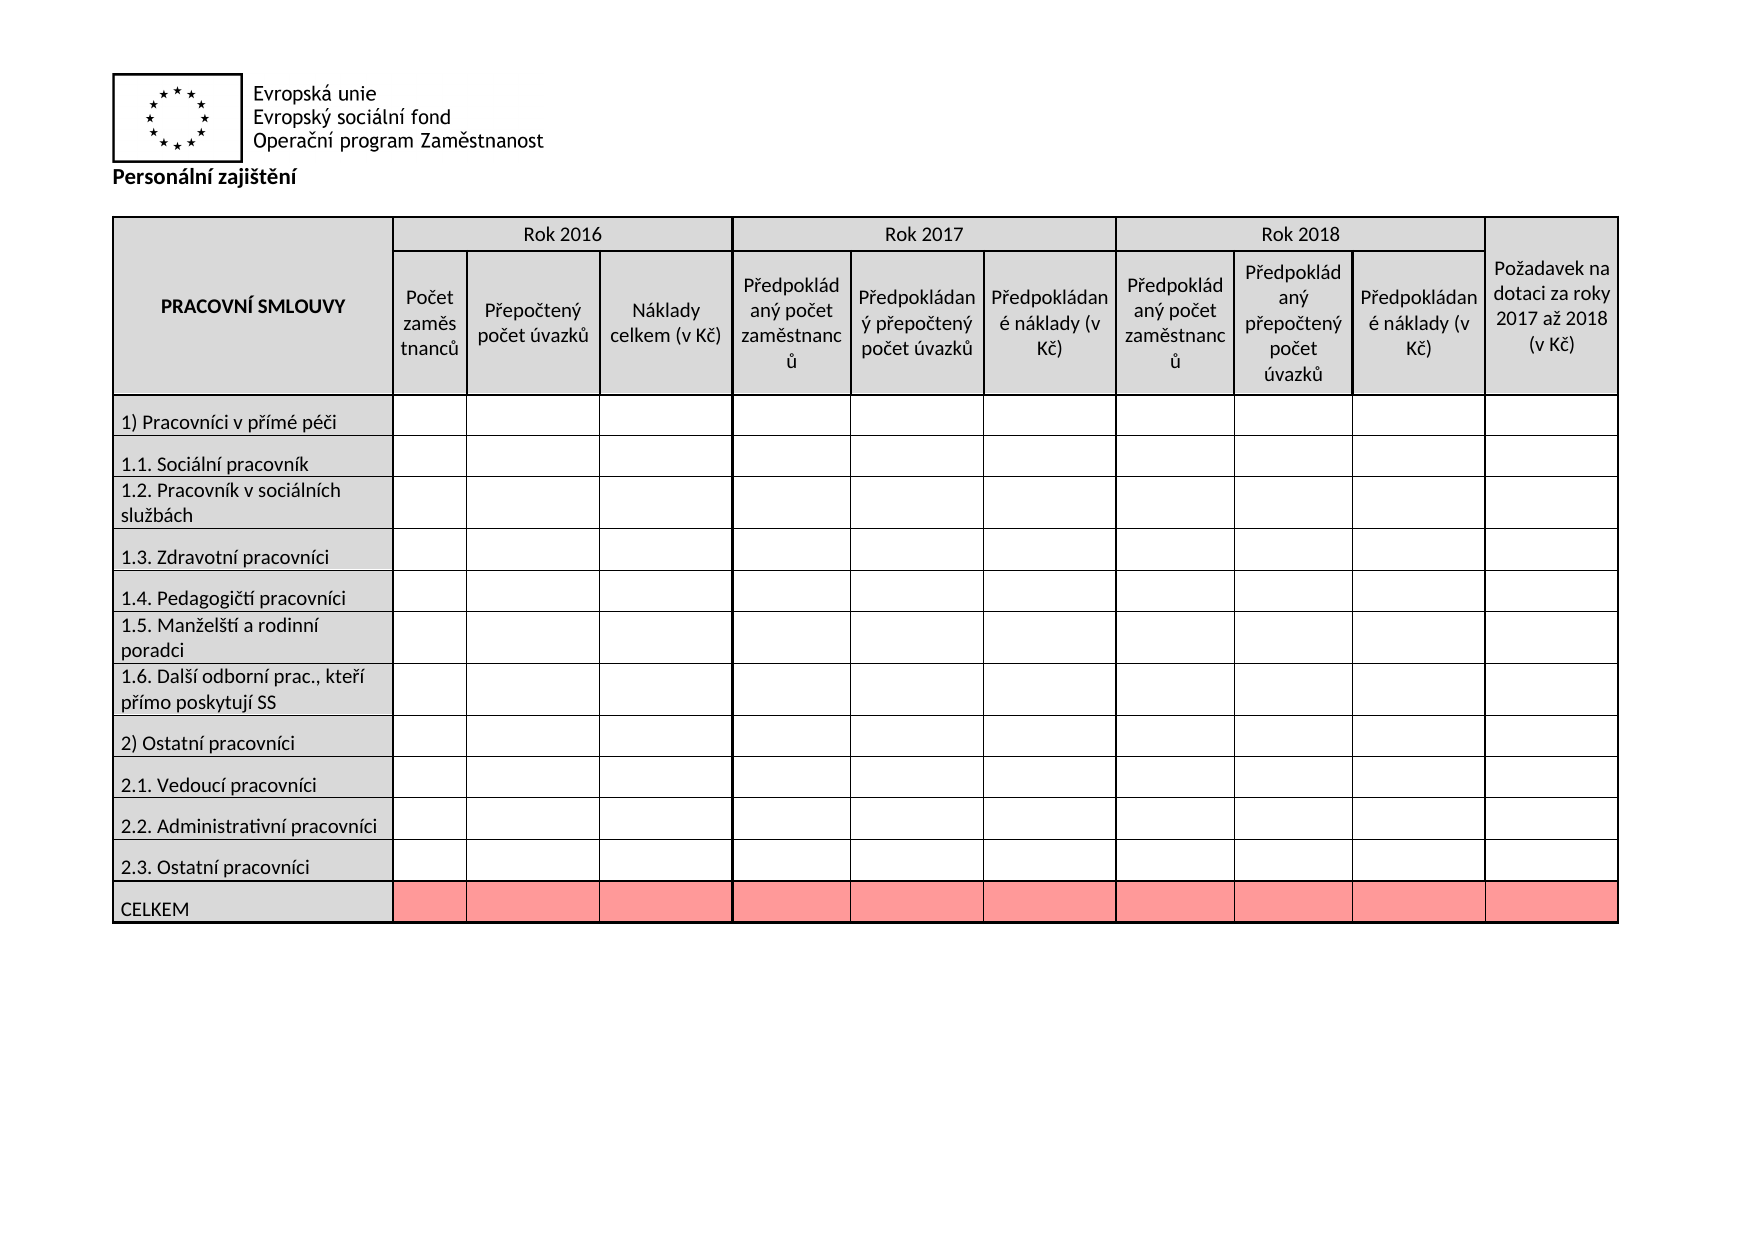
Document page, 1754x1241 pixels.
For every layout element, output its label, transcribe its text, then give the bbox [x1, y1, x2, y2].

table_cell [394, 664, 466, 714]
table_cell [394, 716, 466, 756]
table_cell [984, 529, 1115, 569]
table_cell [1486, 757, 1617, 797]
table_cell [851, 757, 983, 797]
table_cell [1235, 529, 1352, 569]
table_cell 1) Pracovníci v přímé péči [114, 396, 392, 435]
table_cell [851, 396, 983, 435]
table_cell [734, 840, 850, 880]
table_cell [1235, 716, 1352, 756]
table_cell [600, 529, 731, 569]
table_cell [734, 798, 850, 839]
table_cell [394, 477, 466, 528]
table_cell [984, 396, 1115, 435]
table_cell [467, 571, 599, 611]
table_cell [984, 571, 1115, 611]
table_cell Předpokládané náklady (v Kč) [985, 252, 1115, 393]
table_cell [1117, 529, 1234, 569]
table_cell [1486, 396, 1617, 435]
table_cell Předpokládané náklady (v Kč) [1354, 252, 1484, 393]
table_cell Přepočtený počet úvazků [468, 252, 599, 393]
table_cell [1117, 436, 1234, 476]
table_cell [1353, 436, 1484, 476]
table_cell [600, 798, 731, 839]
table_cell [851, 798, 983, 839]
table_cell [1353, 396, 1484, 435]
table_cell [600, 716, 731, 756]
table_cell [1353, 798, 1484, 839]
table_cell [1117, 612, 1234, 663]
table_cell [394, 396, 466, 435]
table_cell [1486, 882, 1617, 921]
table_cell [851, 571, 983, 611]
table_cell [1353, 612, 1484, 663]
table_cell Předpokládaný počet zaměstnanců [1117, 252, 1233, 393]
table_cell [851, 529, 983, 569]
table_cell [984, 840, 1115, 880]
table_cell [1235, 798, 1352, 839]
table_cell [1486, 477, 1617, 528]
table_cell [600, 664, 731, 714]
table_cell [1486, 664, 1617, 714]
table_cell [984, 882, 1115, 921]
table_cell [600, 612, 731, 663]
table_cell Předpokládaný přepočtený počet úvazků [852, 252, 983, 393]
table_cell [394, 882, 466, 921]
table_cell [984, 612, 1115, 663]
table_cell [1235, 612, 1352, 663]
table_cell 2.1. Vedoucí pracovníci [114, 757, 392, 797]
table_cell [851, 664, 983, 714]
table_cell [984, 716, 1115, 756]
table_cell [1353, 664, 1484, 714]
text Personální zajištění [112, 162, 1624, 191]
table_cell [851, 477, 983, 528]
table_cell [1235, 477, 1352, 528]
table_cell [734, 529, 850, 569]
table_cell [734, 396, 850, 435]
picture [112, 73, 544, 163]
table_cell [1117, 571, 1234, 611]
table_cell [1117, 757, 1234, 797]
table_cell [394, 612, 466, 663]
table_cell [467, 436, 599, 476]
table_cell [734, 436, 850, 476]
table_cell [984, 477, 1115, 528]
table_header Rok 2018 [1117, 218, 1484, 250]
table_cell [467, 840, 599, 880]
table_cell 1.1. Sociální pracovník [114, 436, 392, 476]
table_cell [734, 882, 850, 921]
table_cell 1.3. Zdravotní pracovníci [114, 529, 392, 569]
table_header Rok 2016 [394, 218, 731, 250]
table_cell [1235, 840, 1352, 880]
table_cell [467, 798, 599, 839]
table_cell [467, 612, 599, 663]
table_cell [467, 882, 599, 921]
table_cell [1117, 396, 1234, 435]
table_cell [1353, 757, 1484, 797]
table_cell [600, 436, 731, 476]
table_cell Počet zaměstnanců [394, 252, 466, 393]
table_cell [467, 396, 599, 435]
table_header Rok 2017 [734, 218, 1115, 250]
table_cell [600, 882, 731, 921]
table_cell [600, 477, 731, 528]
table_cell [600, 396, 731, 435]
table_cell [984, 798, 1115, 839]
table_cell [1235, 757, 1352, 797]
table_cell 2.3. Ostatní pracovníci [114, 840, 392, 880]
table_cell [1486, 571, 1617, 611]
table_cell 1.2. Pracovník v sociálních službách [114, 477, 392, 528]
table_cell [1235, 571, 1352, 611]
table_cell [1353, 529, 1484, 569]
table_cell [394, 529, 466, 569]
table_cell [1117, 840, 1234, 880]
table_cell [1353, 882, 1485, 921]
table_cell [1486, 840, 1617, 880]
table_cell [394, 436, 466, 476]
table_cell [734, 612, 850, 663]
table_cell 2.2. Administrativní pracovníci [114, 798, 392, 839]
table_cell 1.4. Pedagogičtí pracovníci [114, 571, 392, 611]
table_cell Předpokládaný přepočtený počet úvazků [1235, 252, 1351, 393]
table_cell [467, 529, 599, 569]
table_cell [734, 664, 850, 714]
table_cell [1235, 882, 1352, 921]
table_cell [851, 840, 983, 880]
table_cell Náklady celkem (v Kč) [601, 252, 731, 393]
table_cell [984, 664, 1115, 714]
table_cell [1235, 436, 1352, 476]
table_cell [467, 664, 599, 714]
table_cell [984, 757, 1115, 797]
table_cell [1353, 840, 1484, 880]
table_cell [1486, 612, 1617, 663]
table_cell [1235, 664, 1352, 714]
table_cell [734, 571, 850, 611]
table_cell [394, 757, 466, 797]
table_cell [394, 798, 466, 839]
table_cell [734, 716, 850, 756]
table_cell [1117, 798, 1234, 839]
table_cell [1235, 396, 1352, 435]
table_cell [1353, 571, 1484, 611]
table_cell [394, 840, 466, 880]
table_cell CELKEM [114, 882, 392, 921]
table_cell [600, 840, 731, 880]
table_cell [851, 716, 983, 756]
table_cell [734, 757, 850, 797]
table_cell [851, 436, 983, 476]
table_cell [600, 757, 731, 797]
table_cell [1486, 798, 1617, 839]
table_header PRACOVNÍ SMLOUVY [114, 218, 392, 393]
table_cell [1486, 436, 1617, 476]
table_cell [1117, 664, 1234, 714]
table_header Požadavek na dotaci za roky 2017 až 2018 (v Kč) [1486, 218, 1617, 393]
table_cell [1117, 716, 1234, 756]
table_cell [1353, 716, 1484, 756]
table_cell [1486, 716, 1617, 756]
table_cell 1.6. Další odborní prac., kteří přímo poskytují SS [114, 664, 392, 714]
table_cell [851, 882, 983, 921]
table_cell [734, 477, 850, 528]
table_cell [851, 612, 983, 663]
table_cell [467, 757, 599, 797]
table_cell [394, 571, 466, 611]
table_cell Předpokládaný počet zaměstnanců [734, 252, 850, 393]
table_cell 1.5. Manželští a rodinní poradci [114, 612, 392, 663]
table_cell [1117, 882, 1234, 921]
table_cell [467, 716, 599, 756]
table_cell [1486, 529, 1617, 569]
table_cell [1117, 477, 1234, 528]
table_cell [600, 571, 731, 611]
table_cell 2) Ostatní pracovníci [114, 716, 392, 756]
table_cell [467, 477, 599, 528]
table_cell [1353, 477, 1484, 528]
table_cell [984, 436, 1115, 476]
